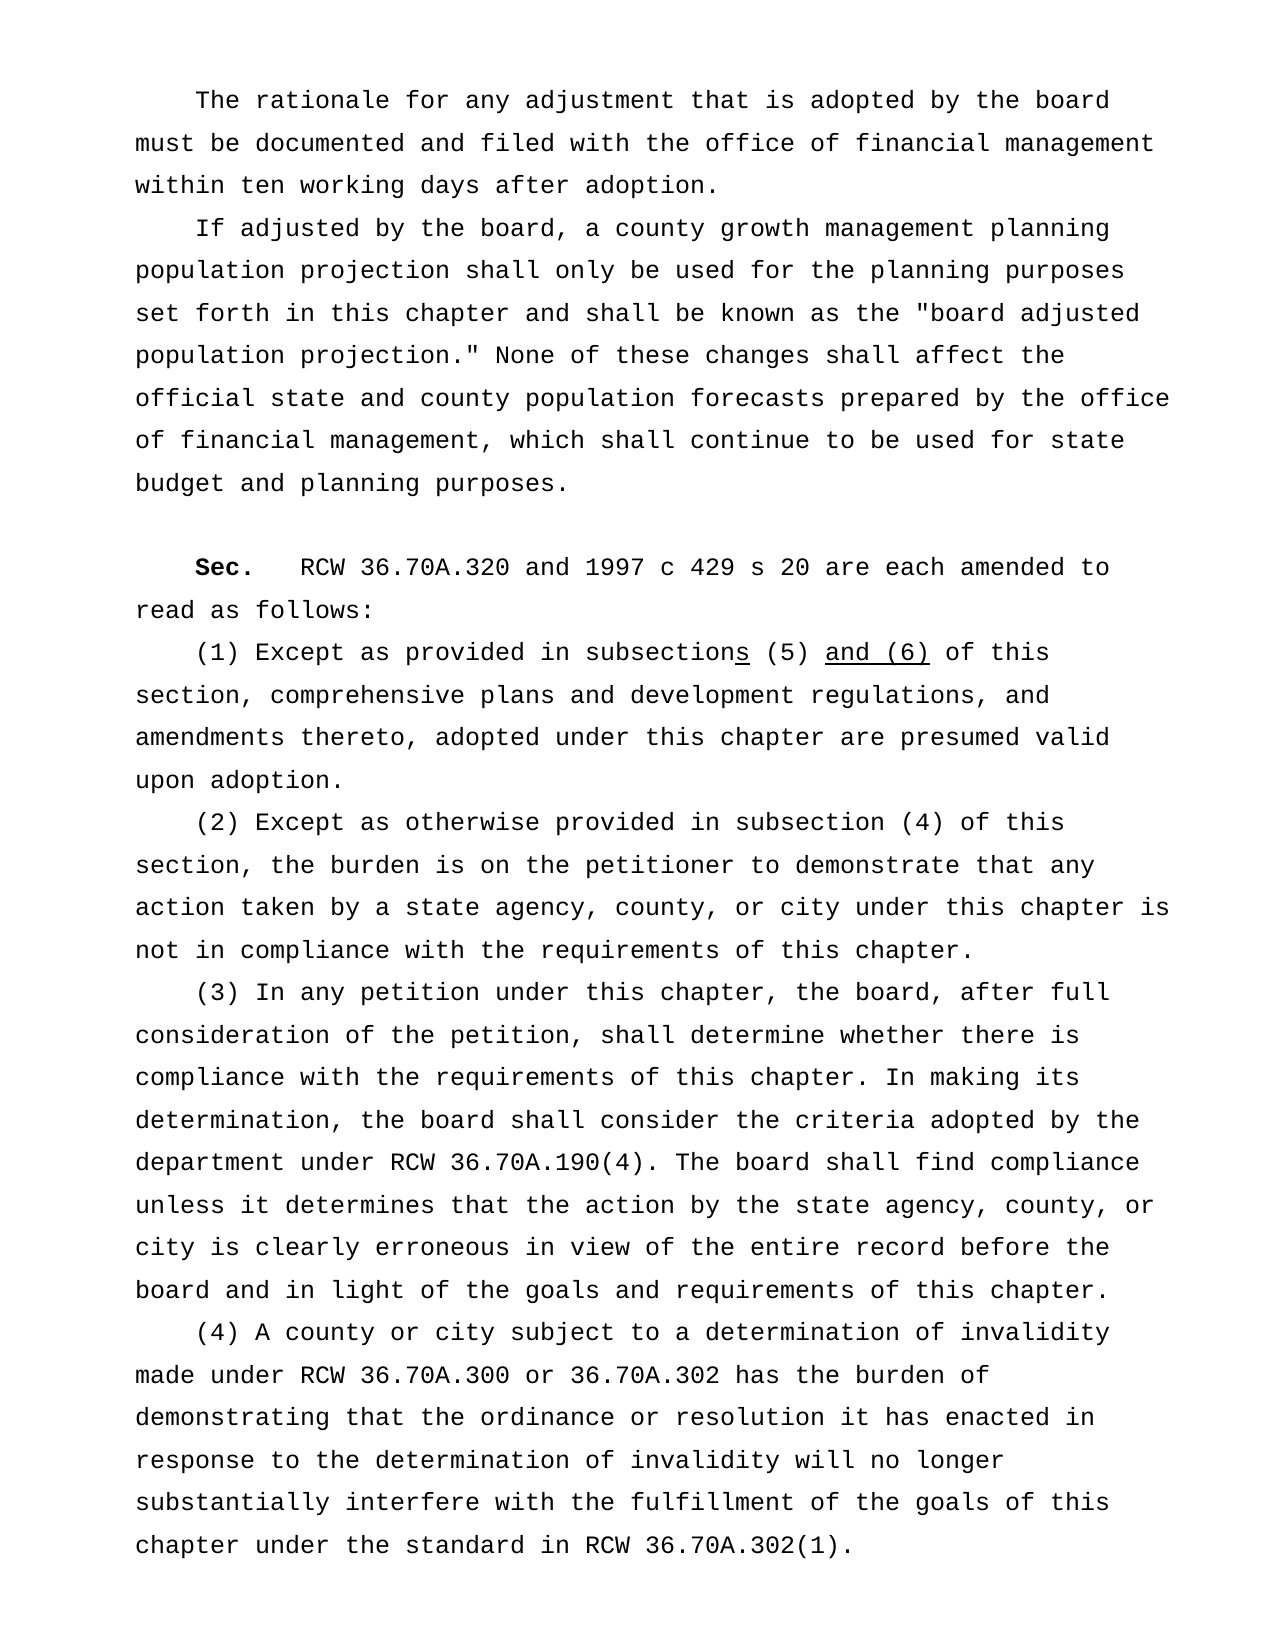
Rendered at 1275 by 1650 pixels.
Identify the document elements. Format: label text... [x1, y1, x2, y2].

text The rationale for any adjustment that is adopted by the board must be documented and filed with the office of financial management within ten working days after adoption. [135, 75, 1170, 202]
text (3) In any petition under this chapter, the board, after full consideration of the petition, shall determine whether there is compliance with the requirements of this chapter. In making its determination, the board shall consider the criteria adopted by the department under RCW 36.70A.190(4). The board shall find compliance unless it determines that the action by the state agency, county, or city is clearly erroneous in view of the entire record before the board and in light of the goals and requirements of this chapter. [135, 967, 1170, 1307]
text If adjusted by the board, a county growth management planning population projection shall only be used for the planning purposes set forth in this chapter and shall be known as the "board adjusted population projection." None of these changes shall affect the official state and county population forecasts prepared by the office of financial management, which shall continue to be used for state budget and planning purposes. [135, 202, 1170, 500]
text Sec. RCW 36.70A.320 and 1997 c 429 s 20 are each amended to read as follows: [135, 542, 1170, 627]
text (1) Except as provided in subsections (5) and (6) of this section, comprehensive plans and development regulations, and amendments thereto, adopted under this chapter are presumed valid upon adoption. [135, 627, 1170, 797]
text (4) A county or city subject to a determination of invalidity made under RCW 36.70A.300 or 36.70A.302 has the burden of demonstrating that the ordinance or resolution it has enacted in response to the determination of invalidity will no longer substantially interfere with the fulfillment of the goals of this chapter under the standard in RCW 36.70A.302(1). [135, 1307, 1170, 1562]
text (2) Except as otherwise provided in subsection (4) of this section, the burden is on the petitioner to demonstrate that any action taken by a state agency, county, or city under this chapter is not in compliance with the requirements of this chapter. [135, 797, 1170, 967]
